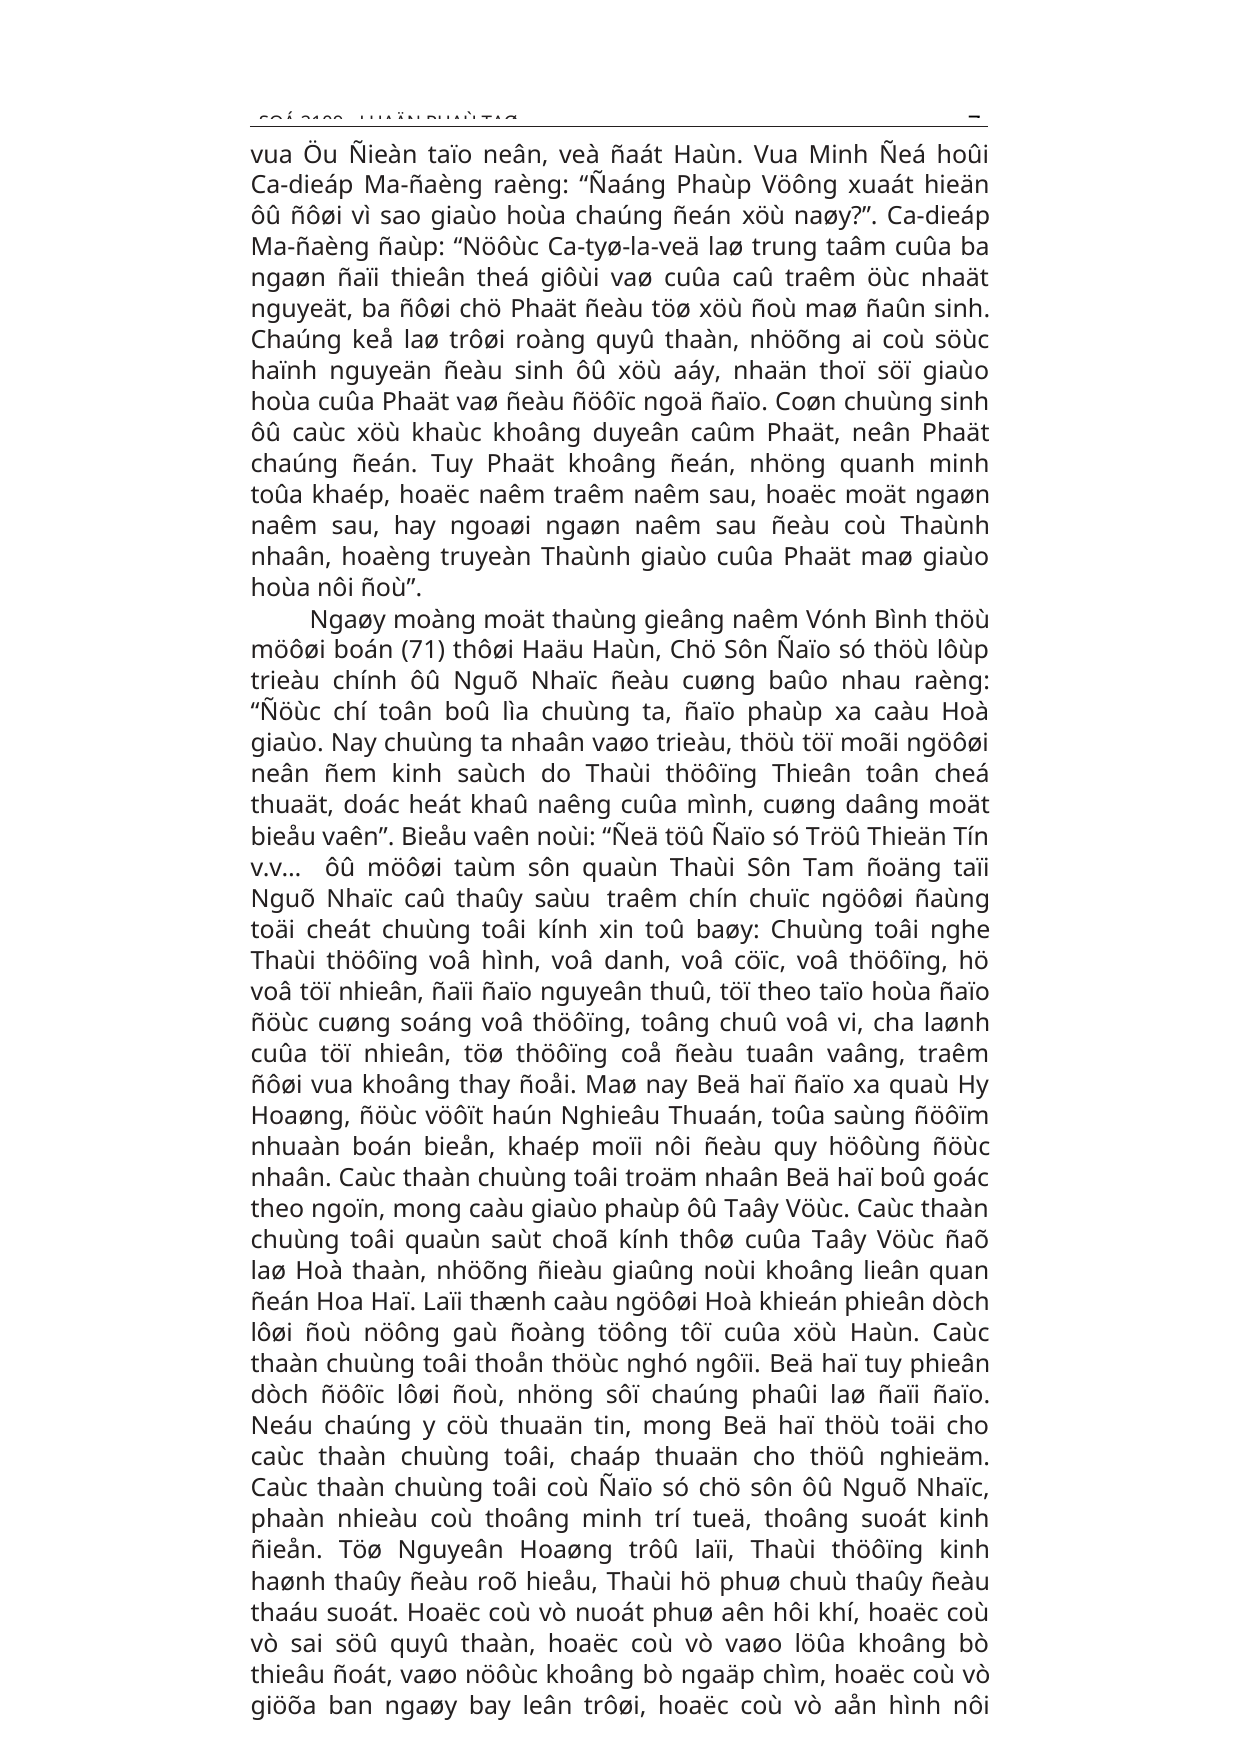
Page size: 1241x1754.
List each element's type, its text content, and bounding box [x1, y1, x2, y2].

text vua Öu Ñieàn taïo neân, veà ñaát Haùn. Vua Minh Ñeá hoûi Ca-dieáp Ma-ñaèng raèng: “Ñaáng Phaùp Vöông xuaát hieän ôû ñôøi vì sao giaùo hoùa chaúng ñeán xöù naøy?”. Ca-dieáp Ma-ñaèng ñaùp: “Nöôùc Ca-tyø-la-veä laø trung taâm cuûa ba ngaøn ñaïi thieân theá giôùi vaø cuûa caû traêm öùc nhaät nguyeät, ba ñôøi chö Phaät ñeàu töø xöù ñoù maø ñaûn sinh. Chaúng keå laø trôøi roàng quyû thaàn, nhöõng ai coù söùc haïnh nguyeän ñeàu sinh ôû xöù aáy, nhaän thoï söï giaùo hoùa cuûa Phaät vaø ñeàu ñöôïc ngoä ñaïo. Coøn chuùng sinh ôû caùc xöù khaùc khoâng duyeân caûm Phaät, neân Phaät chaúng ñeán. Tuy Phaät khoâng ñeán, nhöng quanh minh toûa khaép, hoaëc naêm traêm naêm sau, hoaëc moät ngaøn naêm sau, hay ngoaøi ngaøn naêm sau ñeàu coù Thaùnh nhaân, hoaèng truyeàn Thaùnh giaùo cuûa Phaät maø giaùo hoùa nôi ñoù”. [250, 138, 990, 604]
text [250, 604, 990, 1721]
